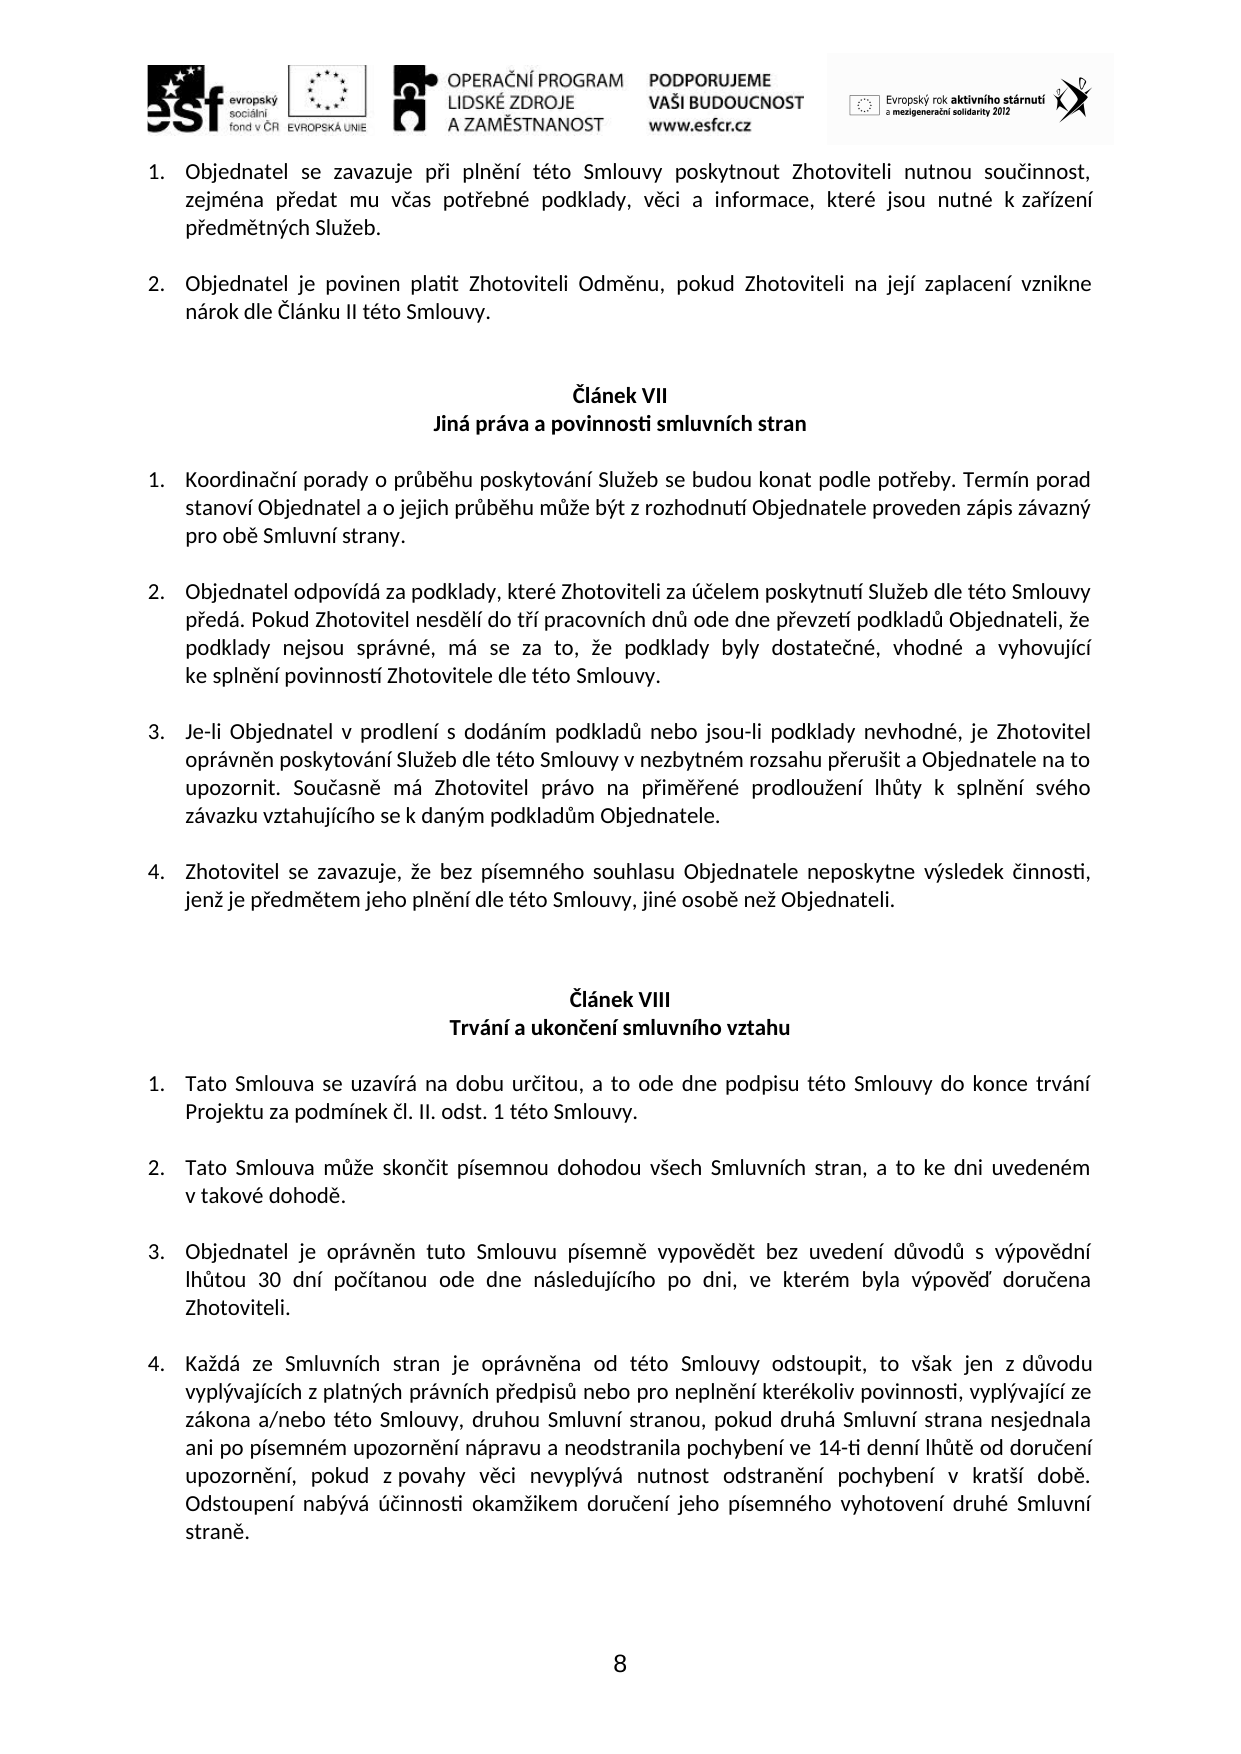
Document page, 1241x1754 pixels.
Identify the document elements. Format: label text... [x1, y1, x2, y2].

text Článek VII [148, 381, 1093, 409]
picture [147, 65, 804, 136]
list Každá ze Smluvních stran je oprávněna od této Smlouvy odstoupit, to však jen z důvodu vyplývajících z platných právních předpisů nebo pro neplnění kterékoliv povinnosti, vyplývající ze zákona a/nebo této Smlouvy, druhou Smluvní stranou, pokud druhá Smluvní strana nesjednala ani po písemném upozornění nápravu a neodstranila pochybení ve 14-ti denní lhůtě od doručení upozornění, pokud z povahy věci nevyplývá nutnost odstranění pochybení v kratší době. Odstoupení nabývá účinnosti okamžikem doručení jeho písemného vyhotovení druhé Smluvní straně. [148, 1349, 1093, 1545]
list Objednatel odpovídá za podklady, které Zhotoviteli za účelem poskytnutí Služeb dle této Smlouvy předá. Pokud Zhotovitel nesdělí do tří pracovních dnů ode dne převzetí podkladů Objednateli, že podklady nejsou správné, má se za to, že podklady byly dostatečné, vhodné a vyhovující ke splnění povinností Zhotovitele dle této Smlouvy. [148, 577, 1093, 689]
list Tato Smlouva může skončit písemnou dohodou všech Smluvních stran, a to ke dni uvedeném v takové dohodě. [148, 1153, 1093, 1209]
text Trvání a ukončení smluvního vztahu [148, 1013, 1093, 1041]
text Článek VIII [148, 985, 1093, 1013]
list Je-li Objednatel v prodlení s dodáním podkladů nebo jsou-li podklady nevhodné, je Zhotovitel oprávněn poskytování Služeb dle této Smlouvy v nezbytném rozsahu přerušit a Objednatele na to upozornit. Současně má Zhotovitel právo na přiměřené prodloužení lhůty k splnění svého závazku vztahujícího se k daným podkladům Objednatele. [148, 717, 1093, 829]
list Koordinační porady o průběhu poskytování Služeb se budou konat podle potřeby. Termín porad stanoví Objednatel a o jejich průběhu může být z rozhodnutí Objednatele proveden zápis závazný pro obě Smluvní strany. [148, 465, 1093, 549]
picture [826, 53, 1114, 145]
list Objednatel je oprávněn tuto Smlouvu písemně vypovědět bez uvedení důvodů s výpovědní lhůtou 30 dní počítanou ode dne následujícího po dni, ve kterém byla výpověď doručena Zhotoviteli. [148, 1237, 1093, 1321]
list Tato Smlouva se uzavírá na dobu určitou, a to ode dne podpisu této Smlouvy do konce trvání Projektu za podmínek čl. II. odst. 1 této Smlouvy. [148, 1069, 1093, 1125]
list Zhotovitel se zavazuje, že bez písemného souhlasu Objednatele neposkytne výsledek činnosti, jenž je předmětem jeho plnění dle této Smlouvy, jiné osobě než Objednateli. [148, 857, 1093, 913]
list Objednatel je povinen platit Zhotoviteli Odměnu, pokud Zhotoviteli na její zaplacení vznikne nárok dle Článku II této Smlouvy. [148, 269, 1093, 325]
list Objednatel se zavazuje při plnění této Smlouvy poskytnout Zhotoviteli nutnou součinnost, zejména předat mu včas potřebné podklady, věci a informace, které jsou nutné k zařízení předmětných Služeb. [148, 157, 1093, 241]
text Jiná práva a povinnosti smluvních stran [148, 409, 1093, 437]
